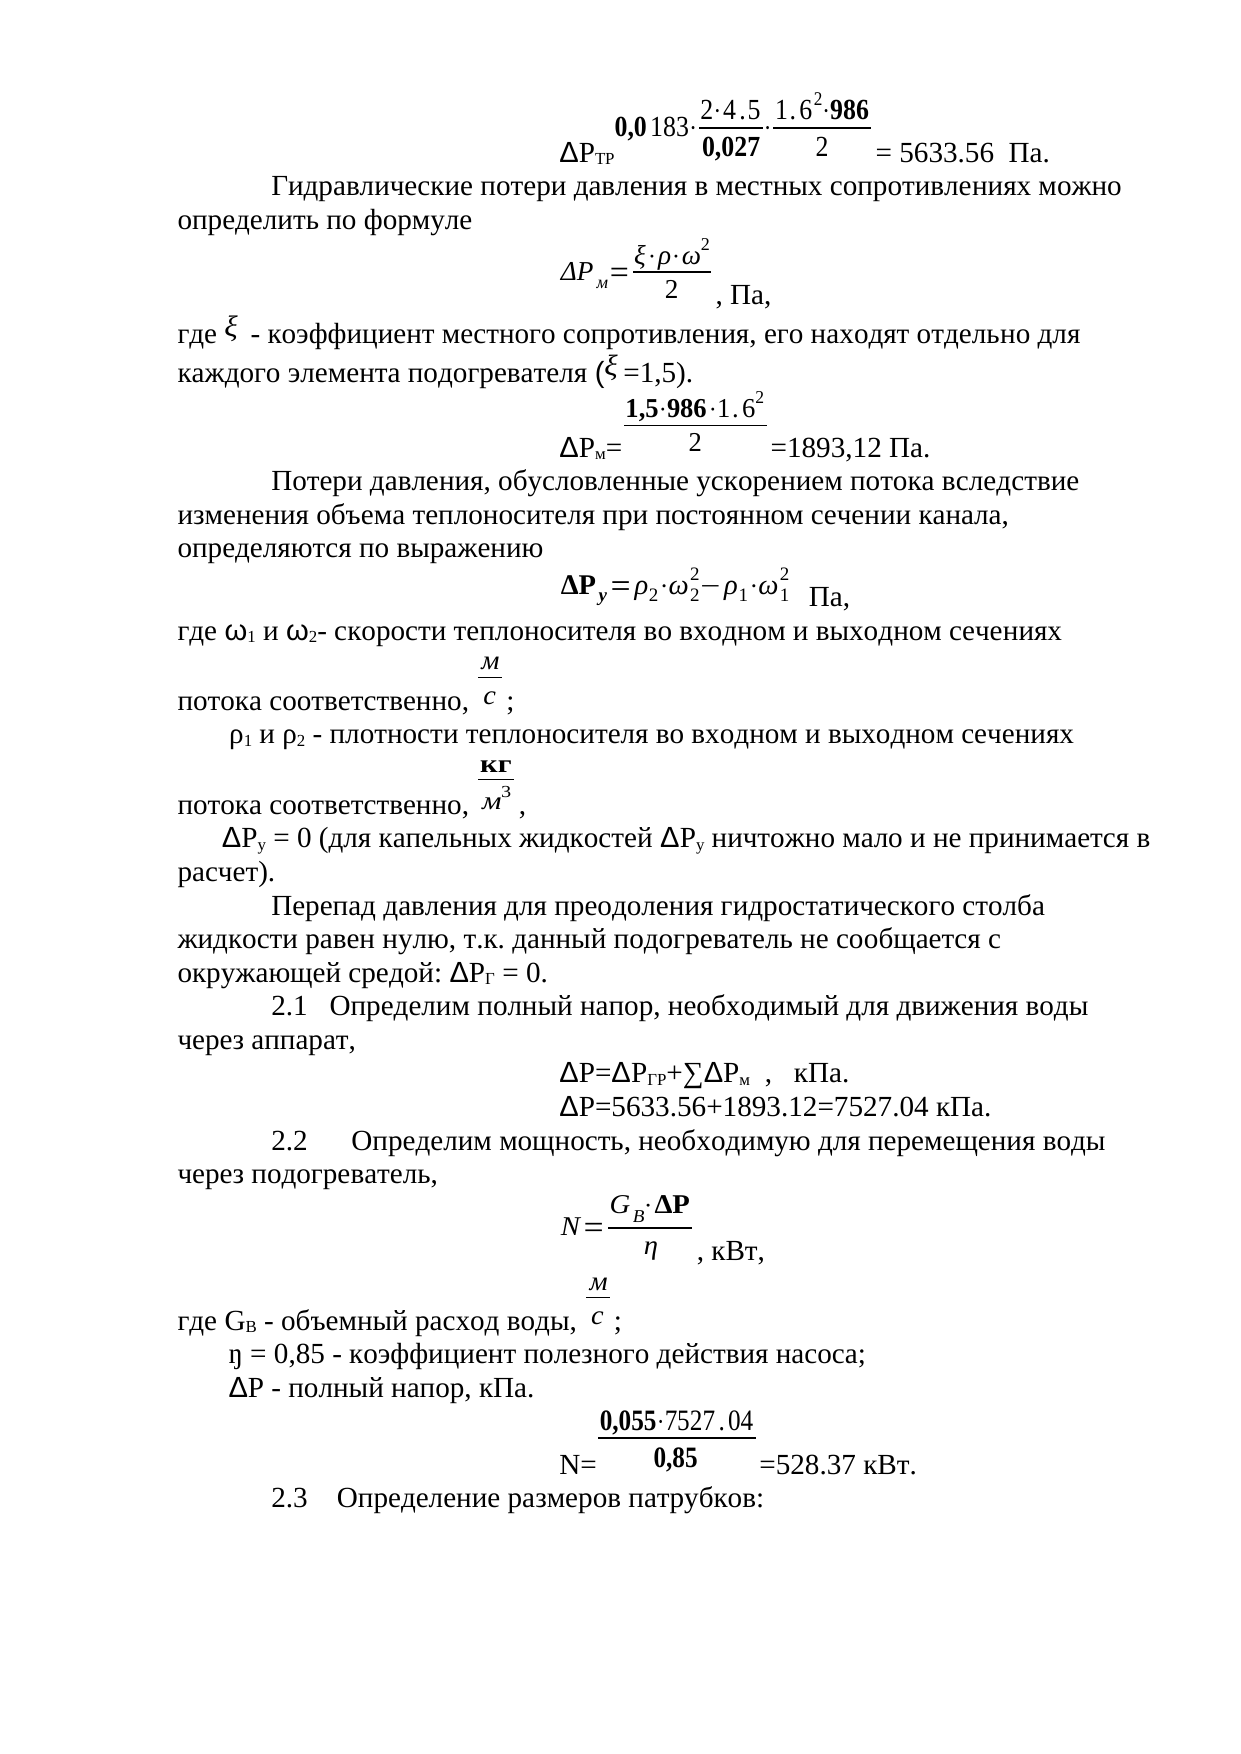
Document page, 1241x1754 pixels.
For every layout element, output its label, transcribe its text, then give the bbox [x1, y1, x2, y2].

text ΔP=5633.56+1893.12=7527.04 кПа. [515, 1089, 1152, 1123]
text где GB - объемный расход воды, ; [177, 1266, 1152, 1337]
text ŋ = 0,85 - коэффициент полезного действия насоса; [177, 1337, 1152, 1370]
text Па, [515, 564, 1152, 613]
text ΔP=ΔPГР+∑ΔPм , кПа. [515, 1055, 1152, 1089]
text Потери давления, обусловленные ускорением потока вследствие изменения объема теплоносителя при постоянном сечении канала, определяются по выражению [177, 463, 1152, 564]
text 2.2 Определим мощность, необходимую для перемещения воды через подогреватель, [177, 1123, 1152, 1190]
text Перепад давления для преодоления гидростатического столба жидкости равен нулю, т.к. данный подогреватель не сообщается с окружающей средой: ΔPГ = 0. [177, 888, 1152, 988]
text 2.1 Определим полный напор, необходимый для движения воды через аппарат, [177, 988, 1152, 1055]
text 2.3 Определение размеров патрубков: [177, 1480, 1152, 1514]
text , кВт, [515, 1190, 1152, 1266]
text ΔP - полный напор, кПа. [177, 1370, 1152, 1404]
text ΔPу = 0 (для капельных жидкостей ΔPу ничтожно мало и не принимается в расчет). [177, 820, 1152, 888]
text N==528.37 кВт. [515, 1404, 1152, 1480]
text , Па, [515, 235, 1152, 310]
text ΔPТР= 5633.56 Па. [515, 89, 1152, 168]
text ΔPм==1893,12 Па. [515, 388, 1152, 463]
text где - коэффициент местного сопротивления, его находят отдельно для каждого элемента подогревателя (=1,5). [177, 310, 1152, 388]
text где ω1 и ω2- скорости теплоносителя во входном и выходном сечениях потока соответственно, ; [177, 613, 1152, 717]
text ρ1 и ρ2 - плотности теплоносителя во входном и выходном сечениях потока соответственно, , [177, 717, 1152, 820]
text Гидравлические потери давления в местных сопротивлениях можно определить по формуле [177, 168, 1152, 235]
